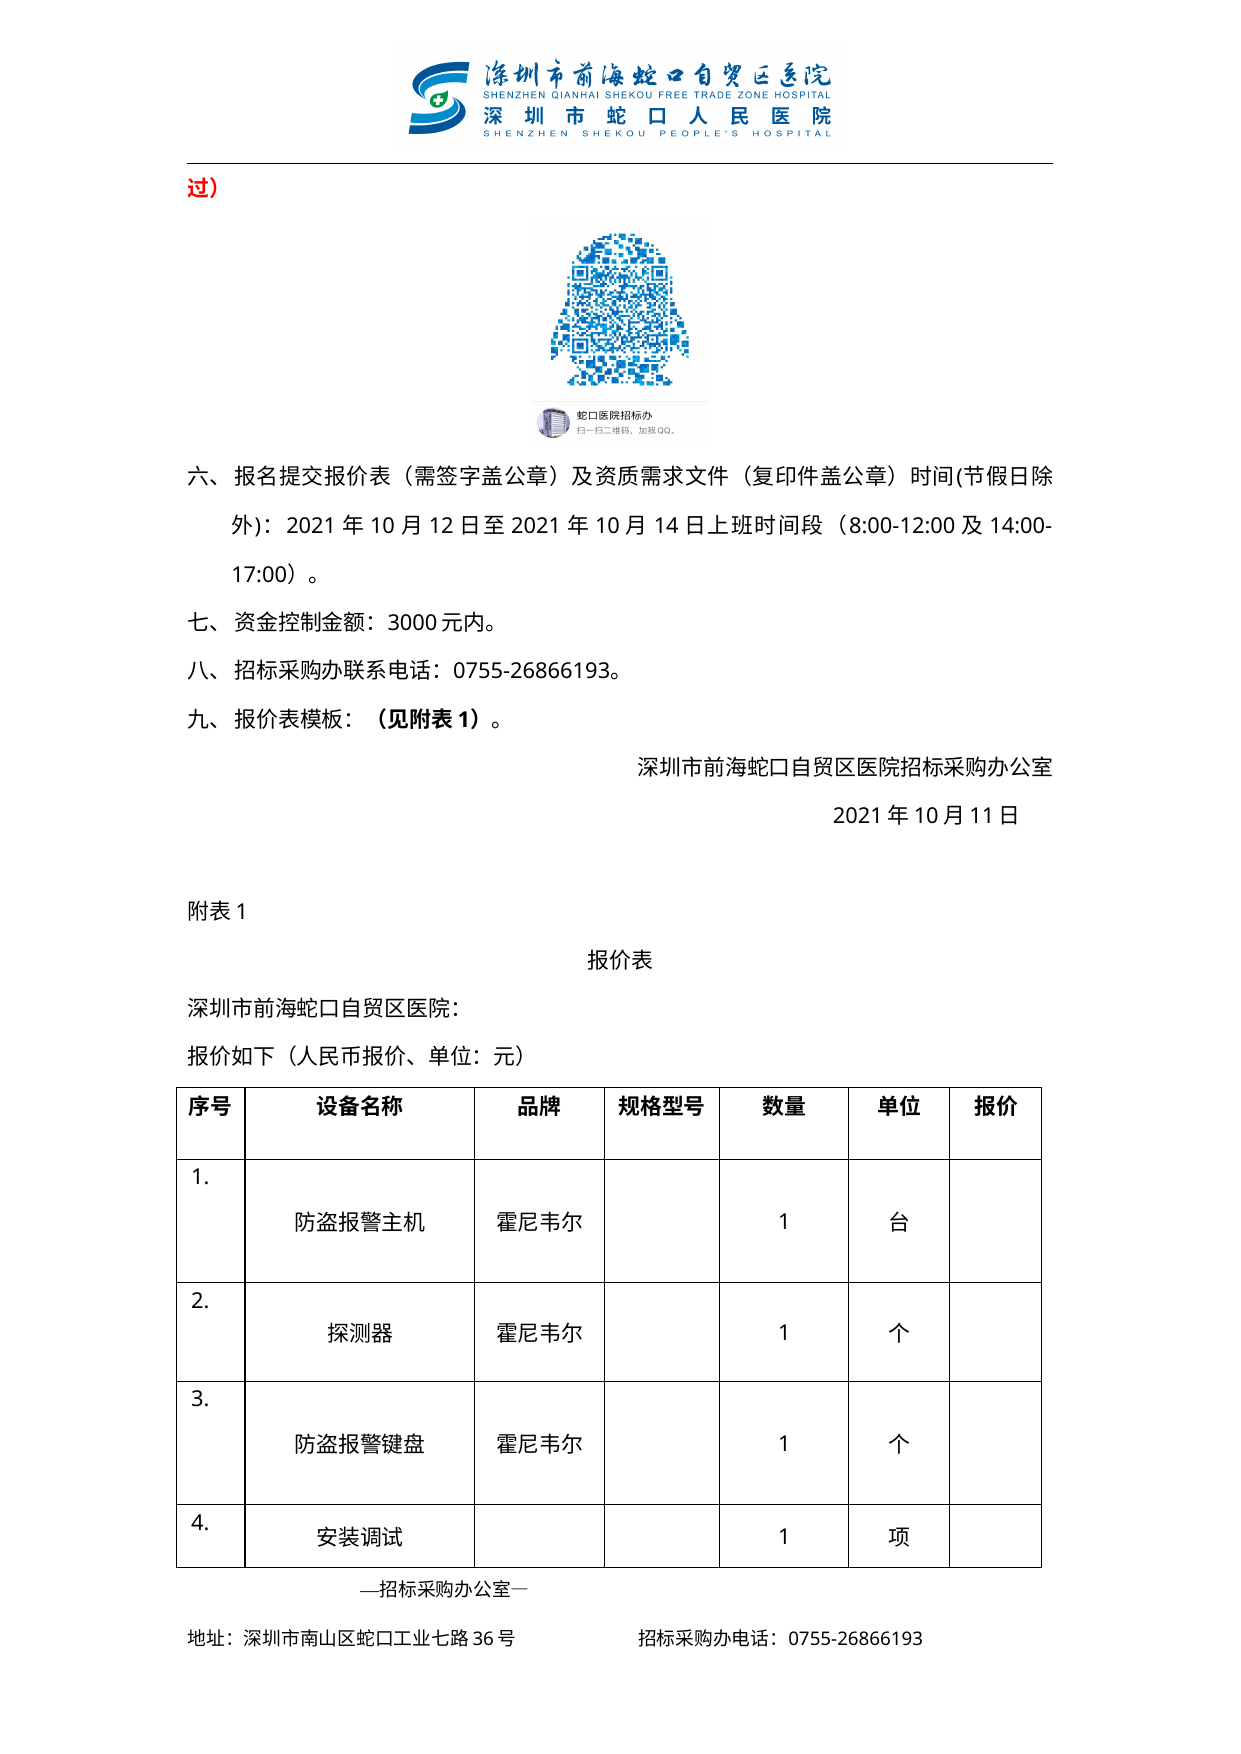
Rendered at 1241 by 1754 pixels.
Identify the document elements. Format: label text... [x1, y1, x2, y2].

table_header 数量 [720, 1088, 848, 1158]
table_cell 个 [849, 1382, 949, 1504]
table_cell [605, 1283, 719, 1381]
table_cell [177, 1283, 244, 1381]
list 招标采购办联系电话：0755-26866193。 [187, 653, 1053, 686]
text （注：验证消息需备注写明项目（可缩写）及报名公司名称，若不按要求者无法验证通过） [187, 171, 1053, 203]
table_cell [177, 1382, 244, 1504]
table_header 序号 [177, 1088, 244, 1158]
table_cell [177, 1505, 244, 1567]
table_header 报价 [950, 1088, 1041, 1158]
text 报价如下（人民币报价、单位：元） [187, 1039, 1053, 1071]
text 深圳市前海蛇口自贸区医院： [187, 991, 1053, 1023]
text 附表1 [187, 894, 1053, 926]
table_header 品牌 [475, 1088, 604, 1158]
table_cell 个 [849, 1283, 949, 1381]
table_header 单位 [849, 1088, 949, 1158]
text 2021年10月11日 [187, 798, 1020, 831]
list 资金控制金额：3000元内。 [187, 605, 1053, 637]
table_cell 项 [849, 1505, 949, 1567]
table_cell [950, 1160, 1041, 1282]
table_header 设备名称 [246, 1088, 474, 1158]
table_cell 霍尼韦尔 [475, 1160, 604, 1282]
table_cell 防盗报警键盘 [246, 1382, 474, 1504]
table_cell [177, 1160, 244, 1282]
table_cell 台 [849, 1160, 949, 1282]
table_cell 探测器 [246, 1283, 474, 1381]
table_cell [475, 1505, 604, 1567]
text 报价表 [187, 942, 1053, 975]
table_cell [950, 1283, 1041, 1381]
table_cell 霍尼韦尔 [475, 1382, 604, 1504]
table_cell 1 [720, 1382, 848, 1504]
table_cell [950, 1382, 1041, 1504]
table_header 规格型号 [605, 1088, 719, 1158]
table_cell 防盗报警主机 [246, 1160, 474, 1282]
table_cell [605, 1505, 719, 1567]
table_cell 霍尼韦尔 [475, 1283, 604, 1381]
table_cell 1 [720, 1160, 848, 1282]
list 报价表模板：（见附表1）。 [187, 702, 1053, 734]
list 报名提交报价表（需签字盖公章）及资质需求文件（复印件盖公章）时间(节假日除外)：2021年10月12日至2021年10月14日上班时间段（8:00-12:00及14:00-17:00）。 [187, 459, 1053, 589]
text 深圳市前海蛇口自贸区医院招标采购办公室 [187, 750, 1053, 782]
table_cell [605, 1382, 719, 1504]
table_cell 1 [720, 1505, 848, 1567]
picture [395, 45, 847, 152]
picture [530, 218, 710, 444]
table_cell 安装调试 [246, 1505, 474, 1567]
table_cell 1 [720, 1283, 848, 1381]
table_cell [950, 1505, 1041, 1567]
table_cell [605, 1160, 719, 1282]
